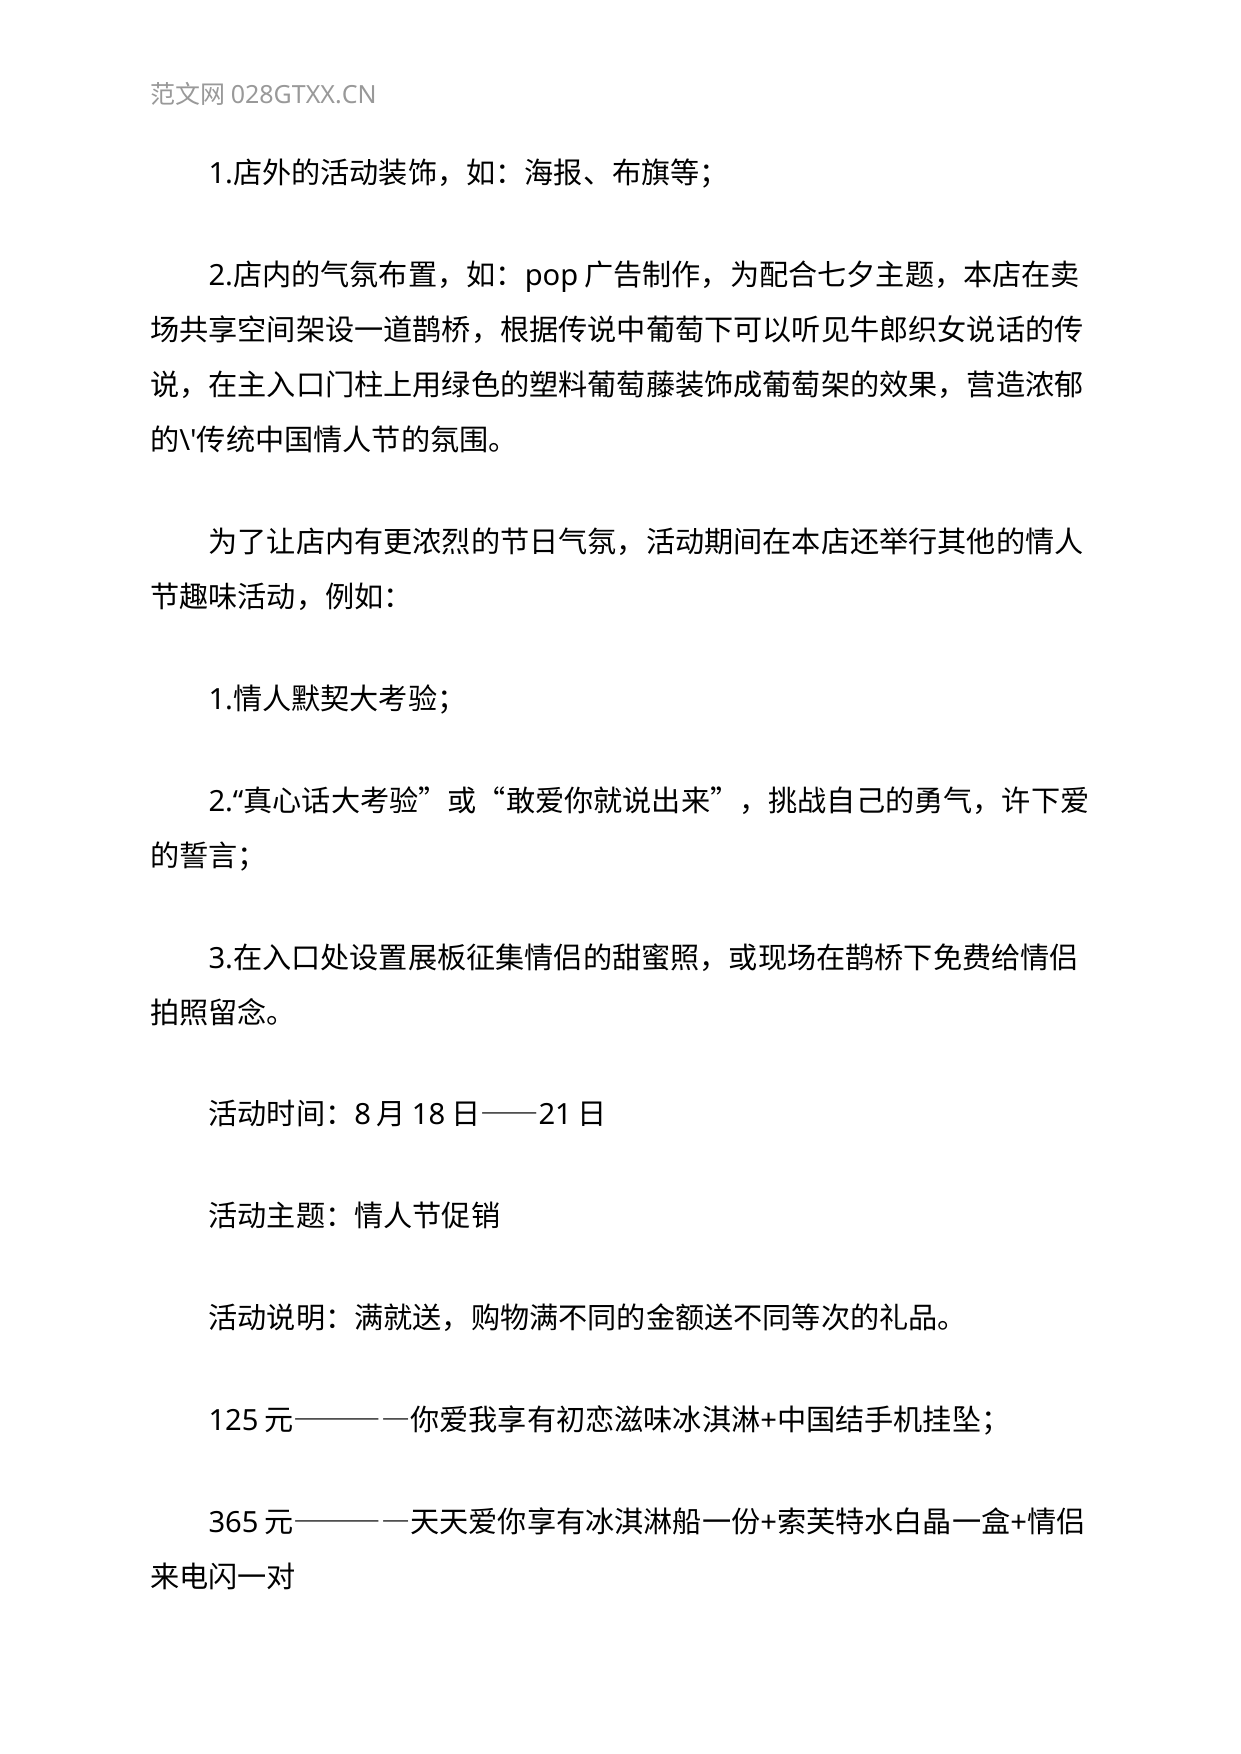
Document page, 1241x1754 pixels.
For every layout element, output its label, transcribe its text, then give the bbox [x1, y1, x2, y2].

text 1.情人默契大考验； [150, 675, 1090, 718]
text 1.店外的活动装饰，如：海报、布旗等； [150, 150, 1090, 192]
text 活动说明：满就送，购物满不同的金额送不同等次的礼品。 [150, 1295, 1090, 1337]
text 365元————天天爱你享有冰淇淋船一份+索芙特水白晶一盒+情侣来电闪一对 [150, 1498, 1090, 1596]
text 125元————你爱我享有初恋滋味冰淇淋+中国结手机挂坠； [150, 1396, 1090, 1439]
text 活动主题：情人节促销 [150, 1193, 1090, 1235]
text 活动时间：8月18日——21日 [150, 1091, 1090, 1133]
text 为了让店内有更浓烈的节日气氛，活动期间在本店还举行其他的情人节趣味活动，例如： [150, 519, 1090, 616]
text 2.店内的气氛布置，如：pop广告制作，为配合七夕主题，本店在卖场共享空间架设一道鹊桥，根据传说中葡萄下可以听见牛郎织女说话的传说，在主入口门柱上用绿色的塑料葡萄藤装饰成葡萄架的效果，营造浓郁的\'传统中国情人节的氛围。 [150, 252, 1090, 459]
text 2.“真心话大考验”或“敢爱你就说出来”，挑战自己的勇气，许下爱的誓言； [150, 777, 1090, 875]
text 3.在入口处设置展板征集情侣的甜蜜照，或现场在鹊桥下免费给情侣拍照留念。 [150, 934, 1090, 1031]
